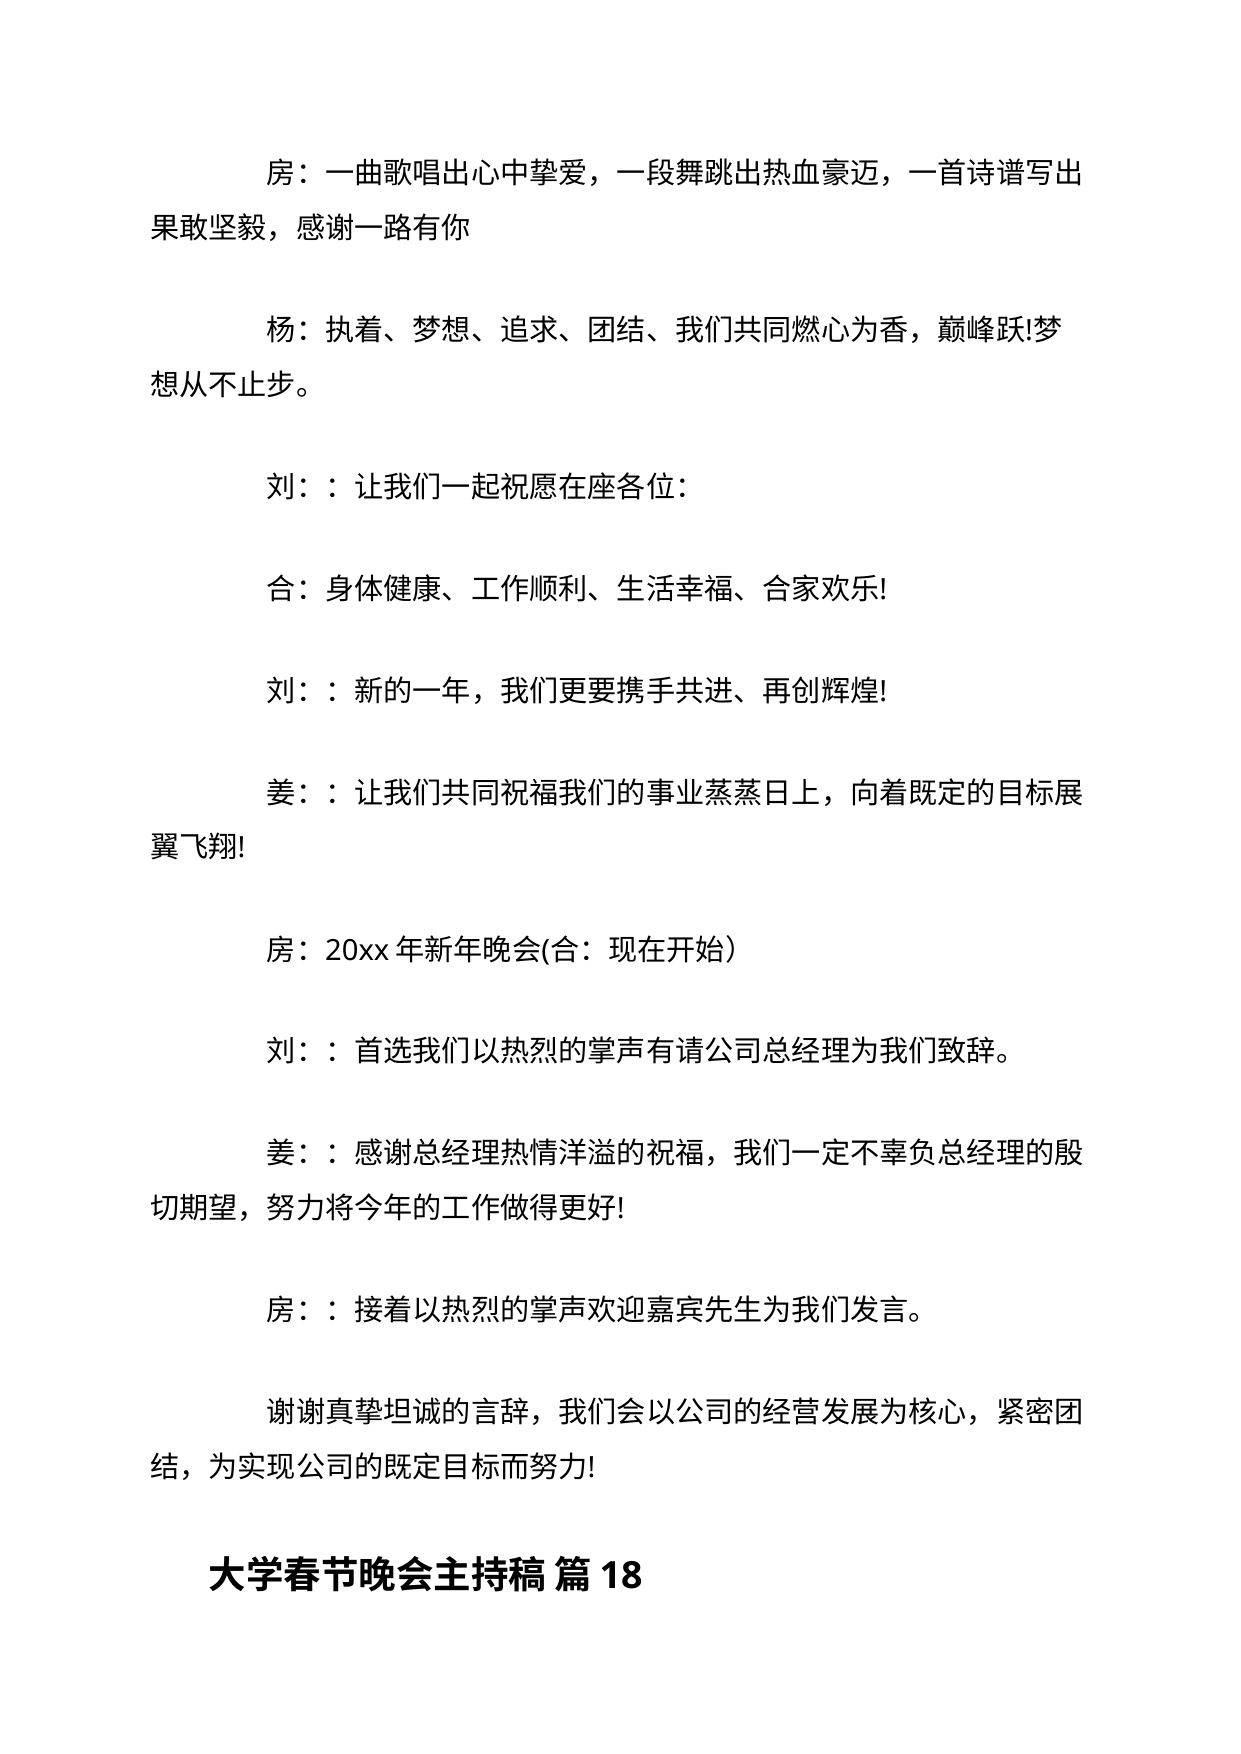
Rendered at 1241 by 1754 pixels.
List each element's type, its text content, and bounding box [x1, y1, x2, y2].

text 杨：执着、梦想、追求、团结、我们共同燃心为香，巅峰跃!梦想从不止步。 [150, 307, 1090, 404]
text 房：：接着以热烈的掌声欢迎嘉宾先生为我们发言。 [150, 1287, 1090, 1329]
text 姜：：感谢总经理热情洋溢的祝福，我们一定不辜负总经理的殷切期望，努力将今年的工作做得更好! [150, 1130, 1090, 1227]
text 房：20xx年新年晚会(合：现在开始） [150, 926, 1090, 968]
text 大学春节晚会主持稿 篇18 [150, 1545, 1090, 1600]
text 刘：：让我们一起祝愿在座各位： [150, 463, 1090, 506]
text 谢谢真挚坦诚的言辞，我们会以公司的经营发展为核心，紧密团结，为实现公司的既定目标而努力! [150, 1388, 1090, 1486]
text 刘：：首选我们以热烈的掌声有请公司总经理为我们致辞。 [150, 1028, 1090, 1070]
text 合：身体健康、工作顺利、生活幸福、合家欢乐! [150, 565, 1090, 608]
text 刘：：新的一年，我们更要携手共进、再创辉煌! [150, 667, 1090, 709]
text 姜：：让我们共同祝福我们的事业蒸蒸日上，向着既定的目标展翼飞翔! [150, 769, 1090, 866]
text 房：一曲歌唱出心中挚爱，一段舞跳出热血豪迈，一首诗谱写出果敢坚毅，感谢一路有你 [150, 150, 1090, 247]
